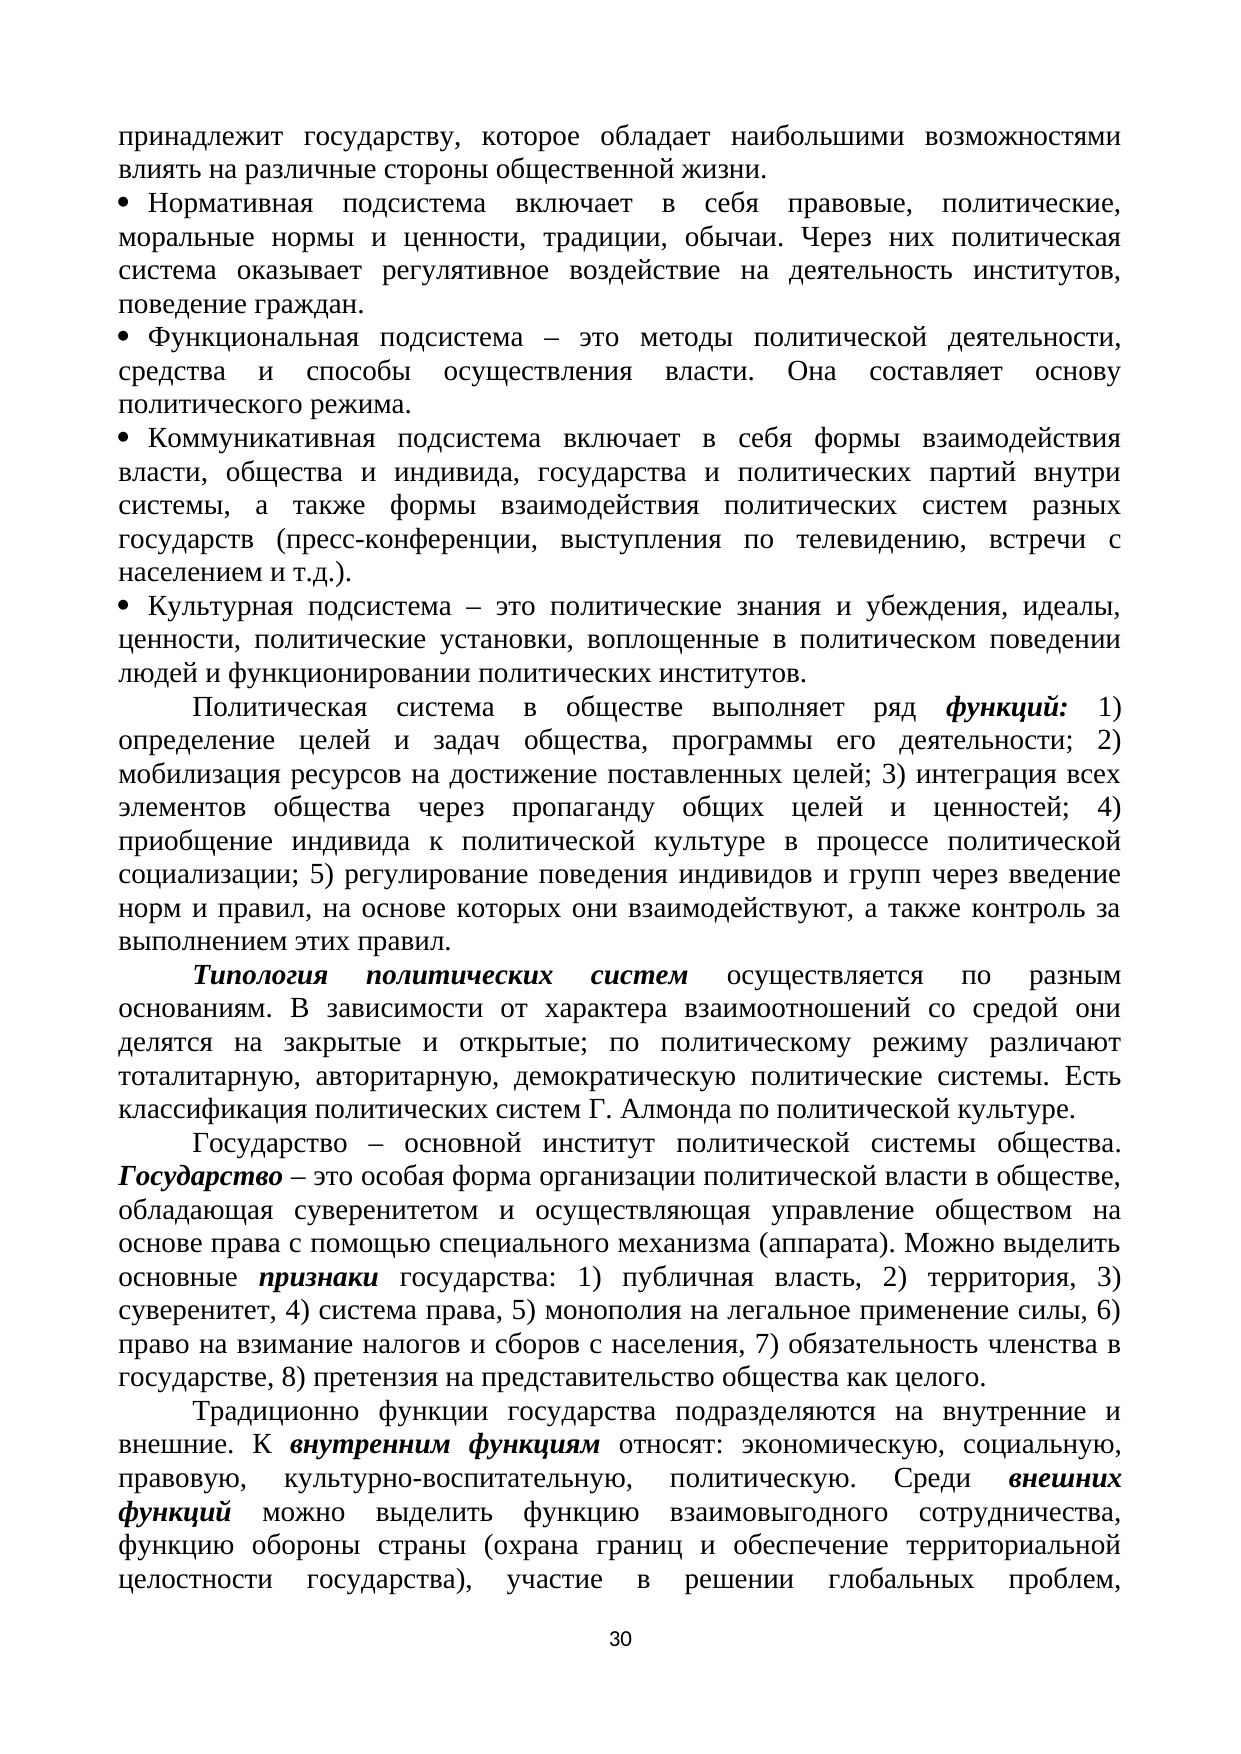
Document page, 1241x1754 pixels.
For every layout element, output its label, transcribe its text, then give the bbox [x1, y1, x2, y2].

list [118, 118, 1122, 185]
list Коммуникативная подсистема включает в себя формы взаимодействия власти, общества и индивида, государства и политических партий внутри системы, а также формы взаимодействия политических систем разных государств (пресс-конференции, выступления по телевидению, встречи с населением и т.д.). [118, 420, 1122, 588]
list Культурная подсистема – это политические знания и убеждения, идеалы, ценности, политические установки, воплощенные в политическом поведении людей и функционировании политических институтов. [118, 588, 1122, 689]
text Государство – основной институт политической системы общества. Государство – это особая форма организации политической власти в обществе, обладающая суверенитетом и осуществляющая управление обществом на основе права с помощью специального механизма (аппарата). Можно выделить основные признаки государства: 1) публичная власть, 2) территория, 3) суверенитет, 4) система права, 5) монополия на легальное применение силы, 6) право на взимание налогов и сборов с населения, 7) обязательность членства в государстве, 8) претензия на представительство общества как целого. [118, 1125, 1122, 1393]
list Функциональная подсистема – это методы политической деятельности, средства и способы осуществления власти. Она составляет основу политического режима. [118, 319, 1122, 420]
text Политическая система в обществе выполняет ряд функций: 1) определение целей и задач общества, программы его деятельности; 2) мобилизация ресурсов на достижение поставленных целей; 3) интеграция всех элементов общества через пропаганду общих целей и ценностей; 4) приобщение индивида к политической культуре в процессе политической социализации; 5) регулирование поведения индивидов и групп через введение норм и правил, на основе которых они взаимодействуют, а также контроль за выполнением этих правил. [118, 689, 1122, 957]
text Типология политических систем осуществляется по разным основаниям. В зависимости от характера взаимоотношений со средой они делятся на закрытые и открытые; по политическому режиму различают тоталитарную, авторитарную, демократическую политические системы. Есть классификация политических систем Г. Алмонда по политической культуре. [118, 957, 1122, 1125]
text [118, 1393, 1122, 1594]
list Нормативная подсистема включает в себя правовые, политические, моральные нормы и ценности, традиции, обычаи. Через них политическая система оказывает регулятивное воздействие на деятельность институтов, поведение граждан. [118, 185, 1122, 319]
